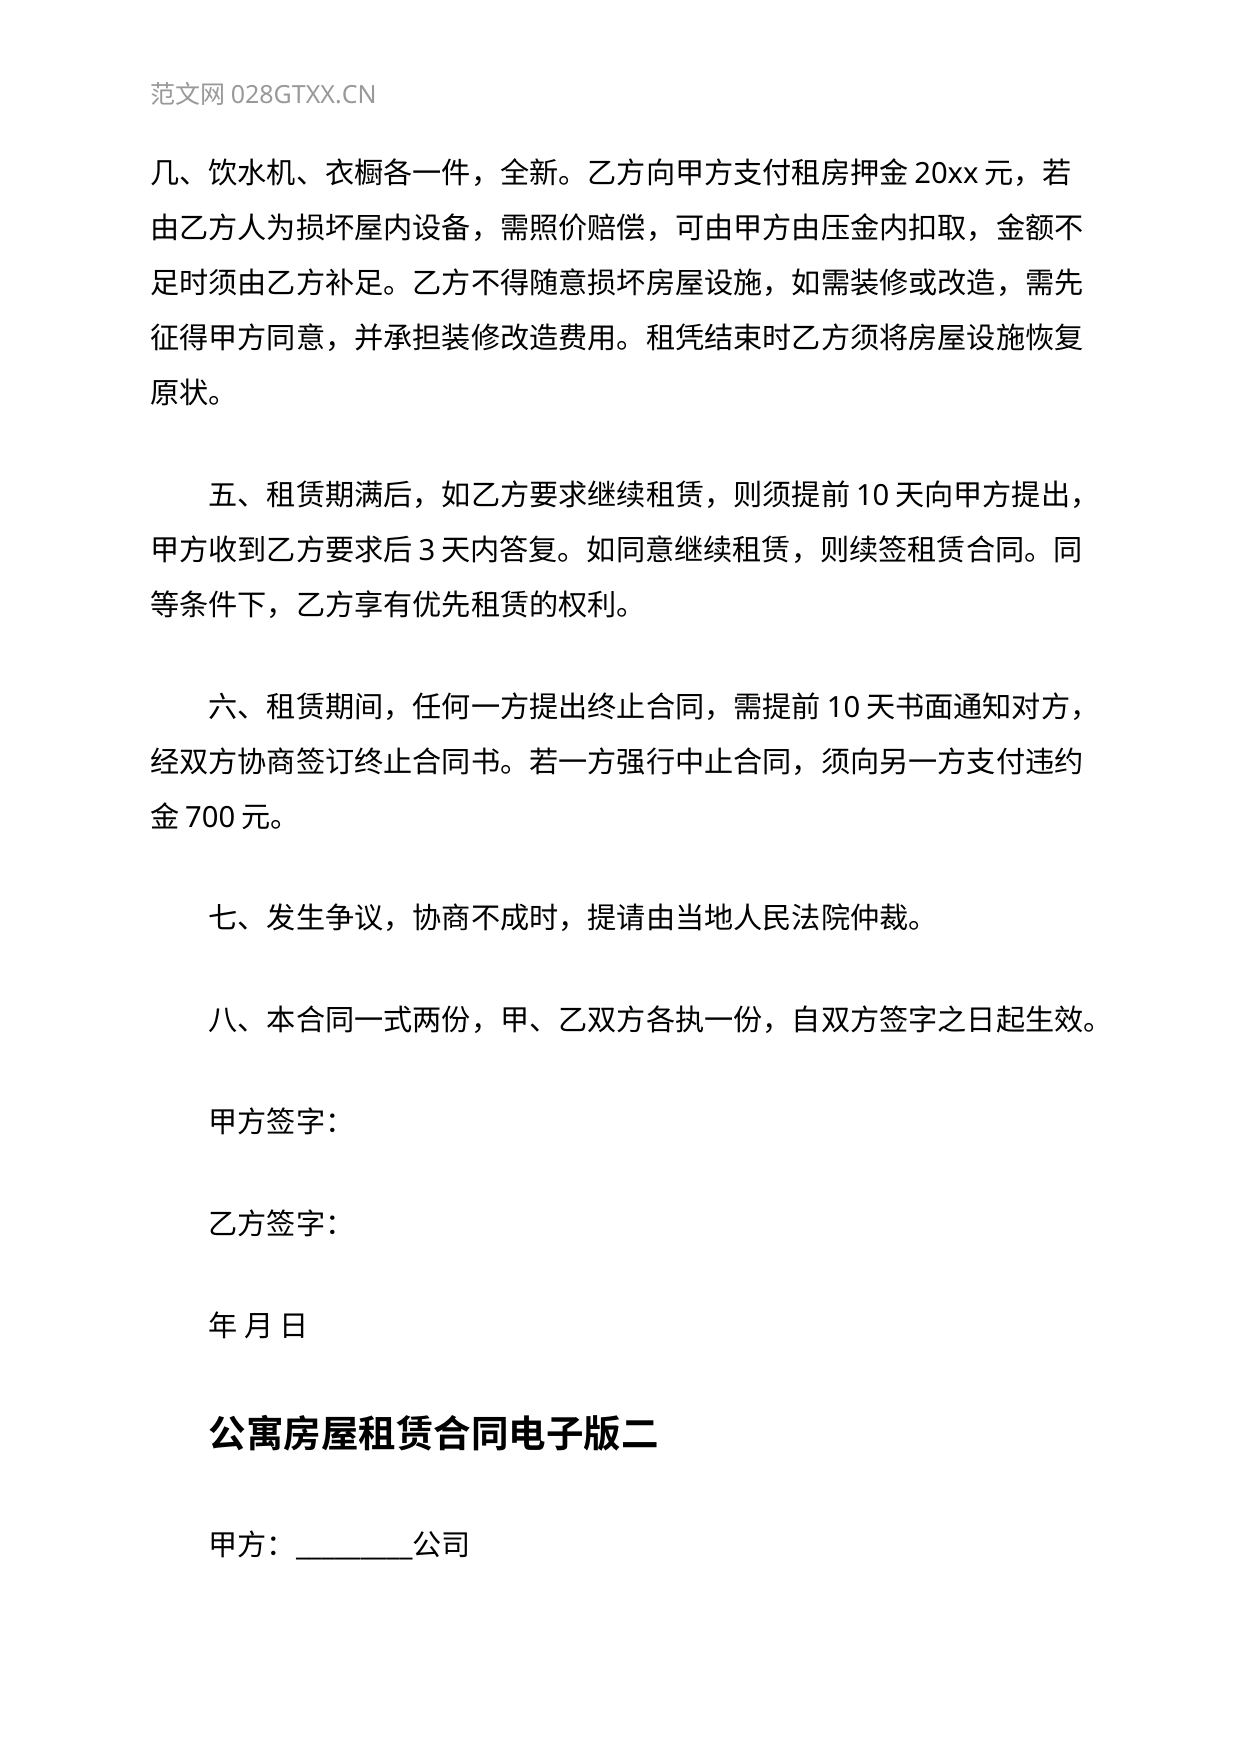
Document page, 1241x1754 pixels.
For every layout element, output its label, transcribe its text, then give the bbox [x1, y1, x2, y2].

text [150, 150, 1090, 412]
text 甲方：_________公司 [150, 1521, 1090, 1564]
text 公寓房屋租赁合同电子版二 [150, 1404, 1090, 1458]
text 七、发生争议，协商不成时，提请由当地人民法院仲裁。 [150, 895, 1090, 937]
text 八、本合同一式两份，甲、乙双方各执一份，自双方签字之日起生效。 [150, 997, 1090, 1039]
text 六、租赁期间，任何一方提出终止合同，需提前10天书面通知对方，经双方协商签订终止合同书。若一方强行中止合同，须向另一方支付违约金700元。 [150, 683, 1090, 836]
text 年 月 日 [150, 1302, 1090, 1344]
text 乙方签字： [150, 1200, 1090, 1243]
text 甲方签字： [150, 1099, 1090, 1141]
text 五、租赁期满后，如乙方要求继续租赁，则须提前10天向甲方提出，甲方收到乙方要求后3天内答复。如同意继续租赁，则续签租赁合同。同等条件下，乙方享有优先租赁的权利。 [150, 471, 1090, 624]
